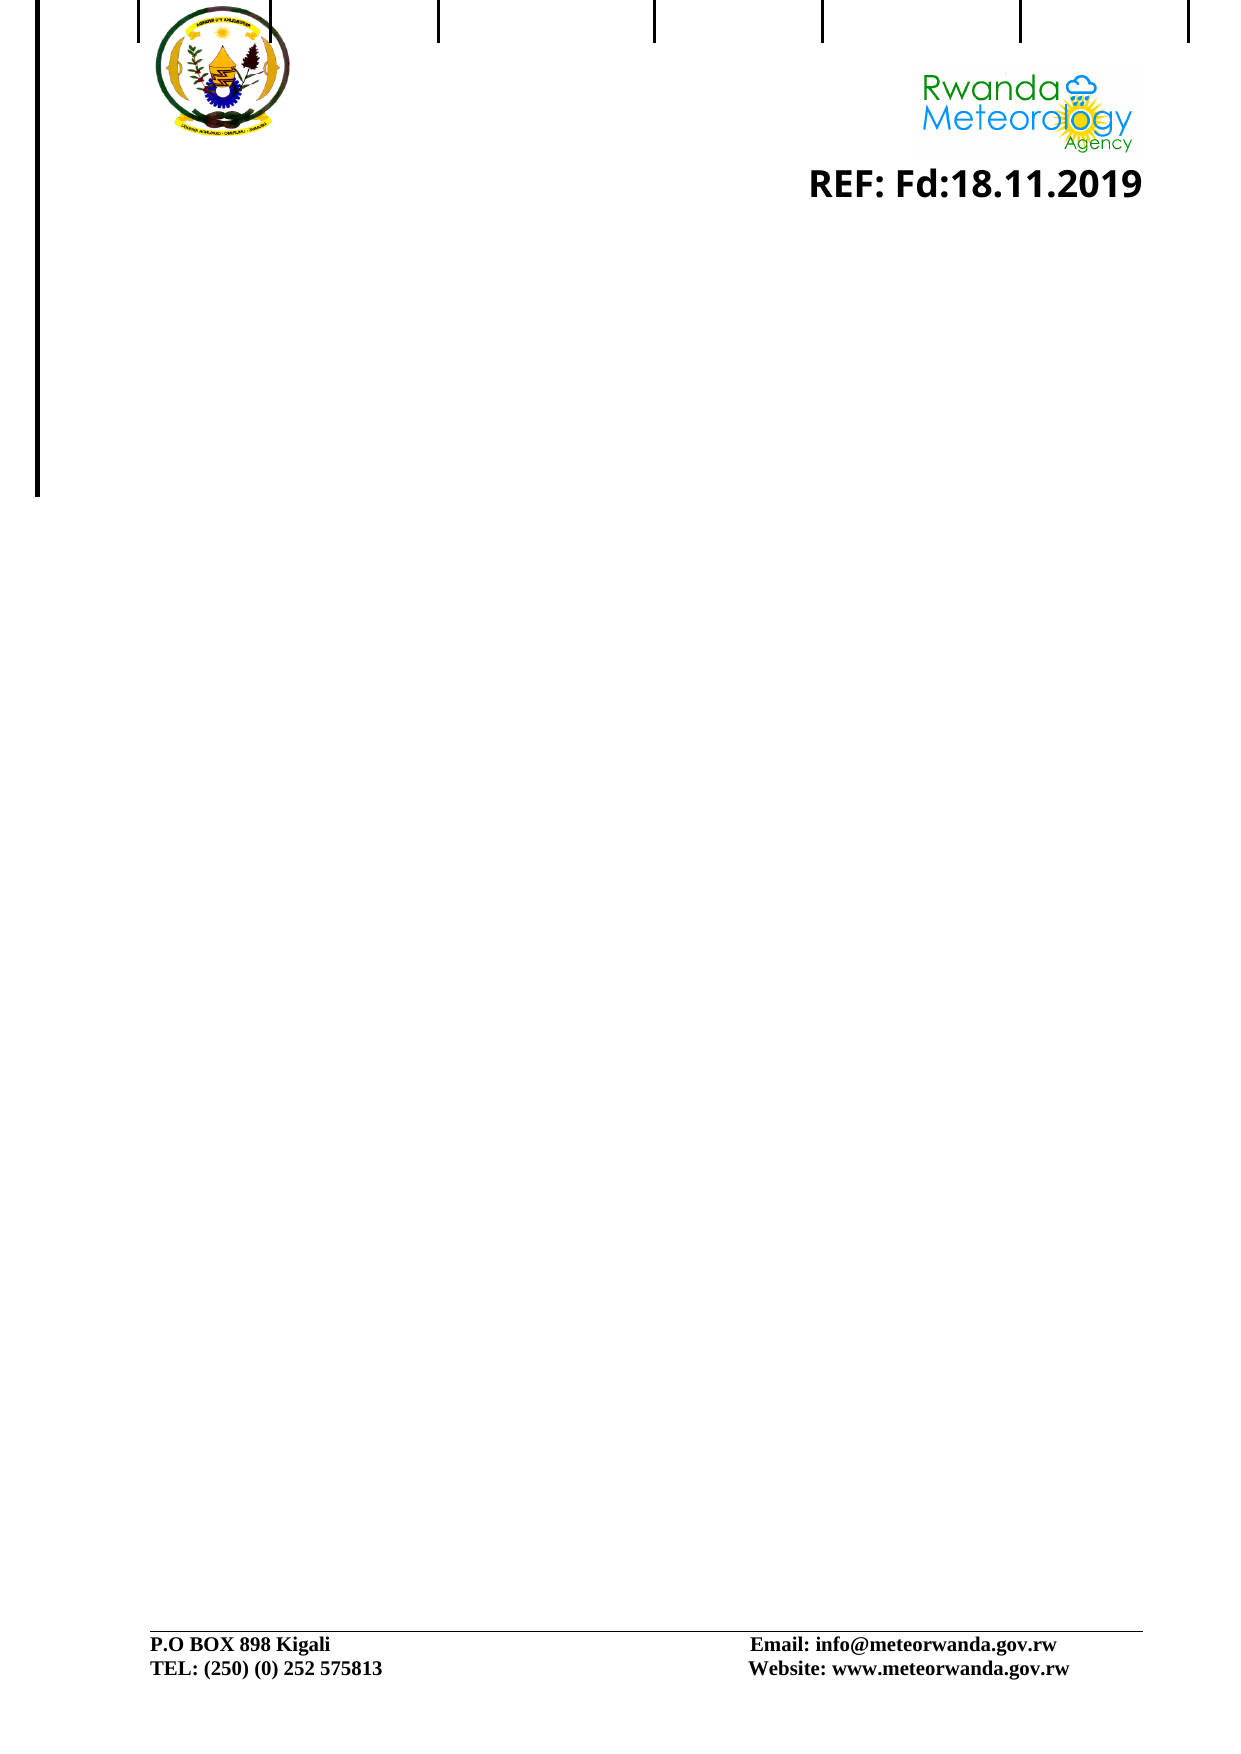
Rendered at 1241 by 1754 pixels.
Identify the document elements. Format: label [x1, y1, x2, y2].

picture [912, 69, 1143, 157]
picture [153, 0, 303, 157]
